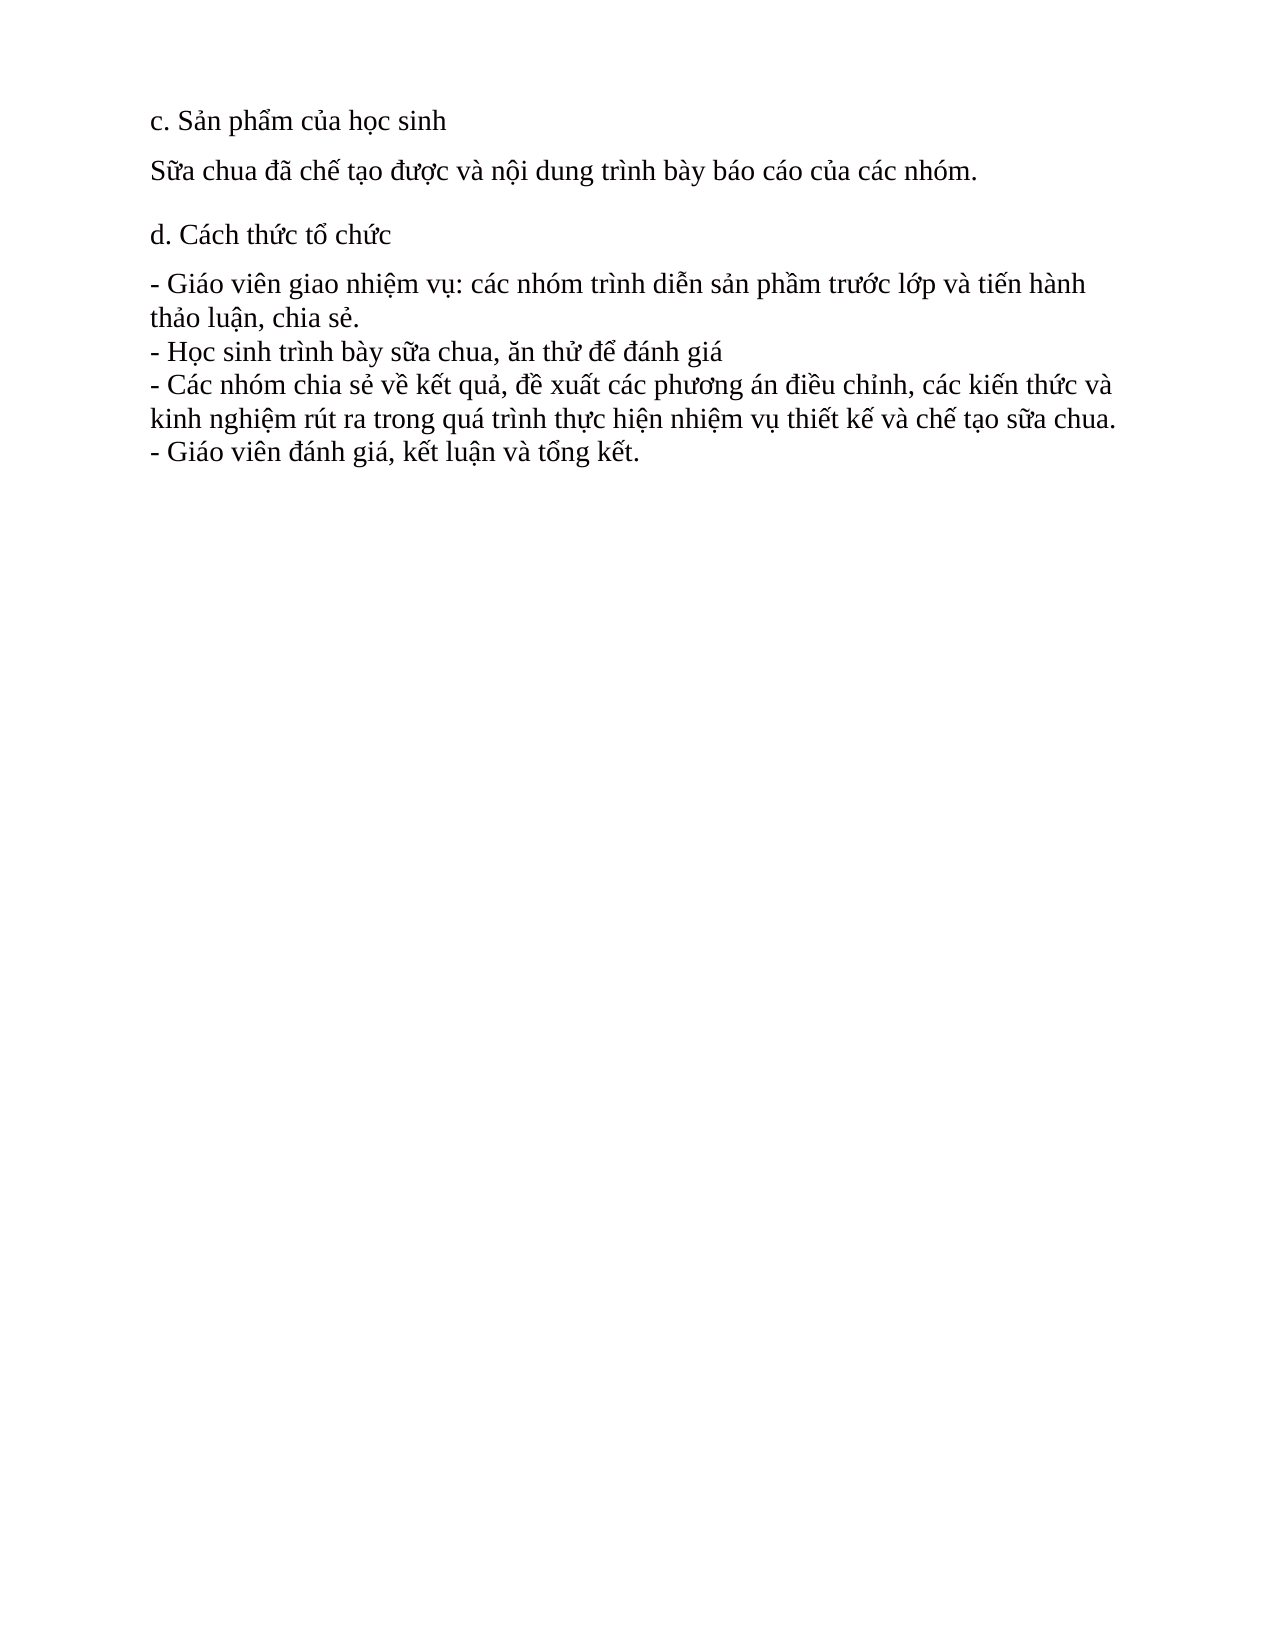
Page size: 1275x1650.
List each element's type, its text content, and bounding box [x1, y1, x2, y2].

text c. Sản phẩm của học sinh [150, 103, 1125, 137]
text - Giáo viên giao nhiệm vụ: các nhóm trình diễn sản phầm trước lớp và tiến hành thảo luận, chia sẻ. - Học sinh trình bày sữa chua, ăn thử để đánh giá - Các nhóm chia sẻ về kết quả, đề xuất các phương án điều chỉnh, các kiến thức và kinh nghiệm rút ra trong quá trình thực hiện nhiệm vụ thiết kế và chế tạo sữa chua. - Giáo viên đánh giá, kết luận và tổng kết. [150, 267, 1125, 468]
text Sữa chua đã chế tạo được và nội dung trình bày báo cáo của các nhóm. [150, 153, 1125, 186]
text d. Cách thức tổ chức [150, 217, 1125, 251]
